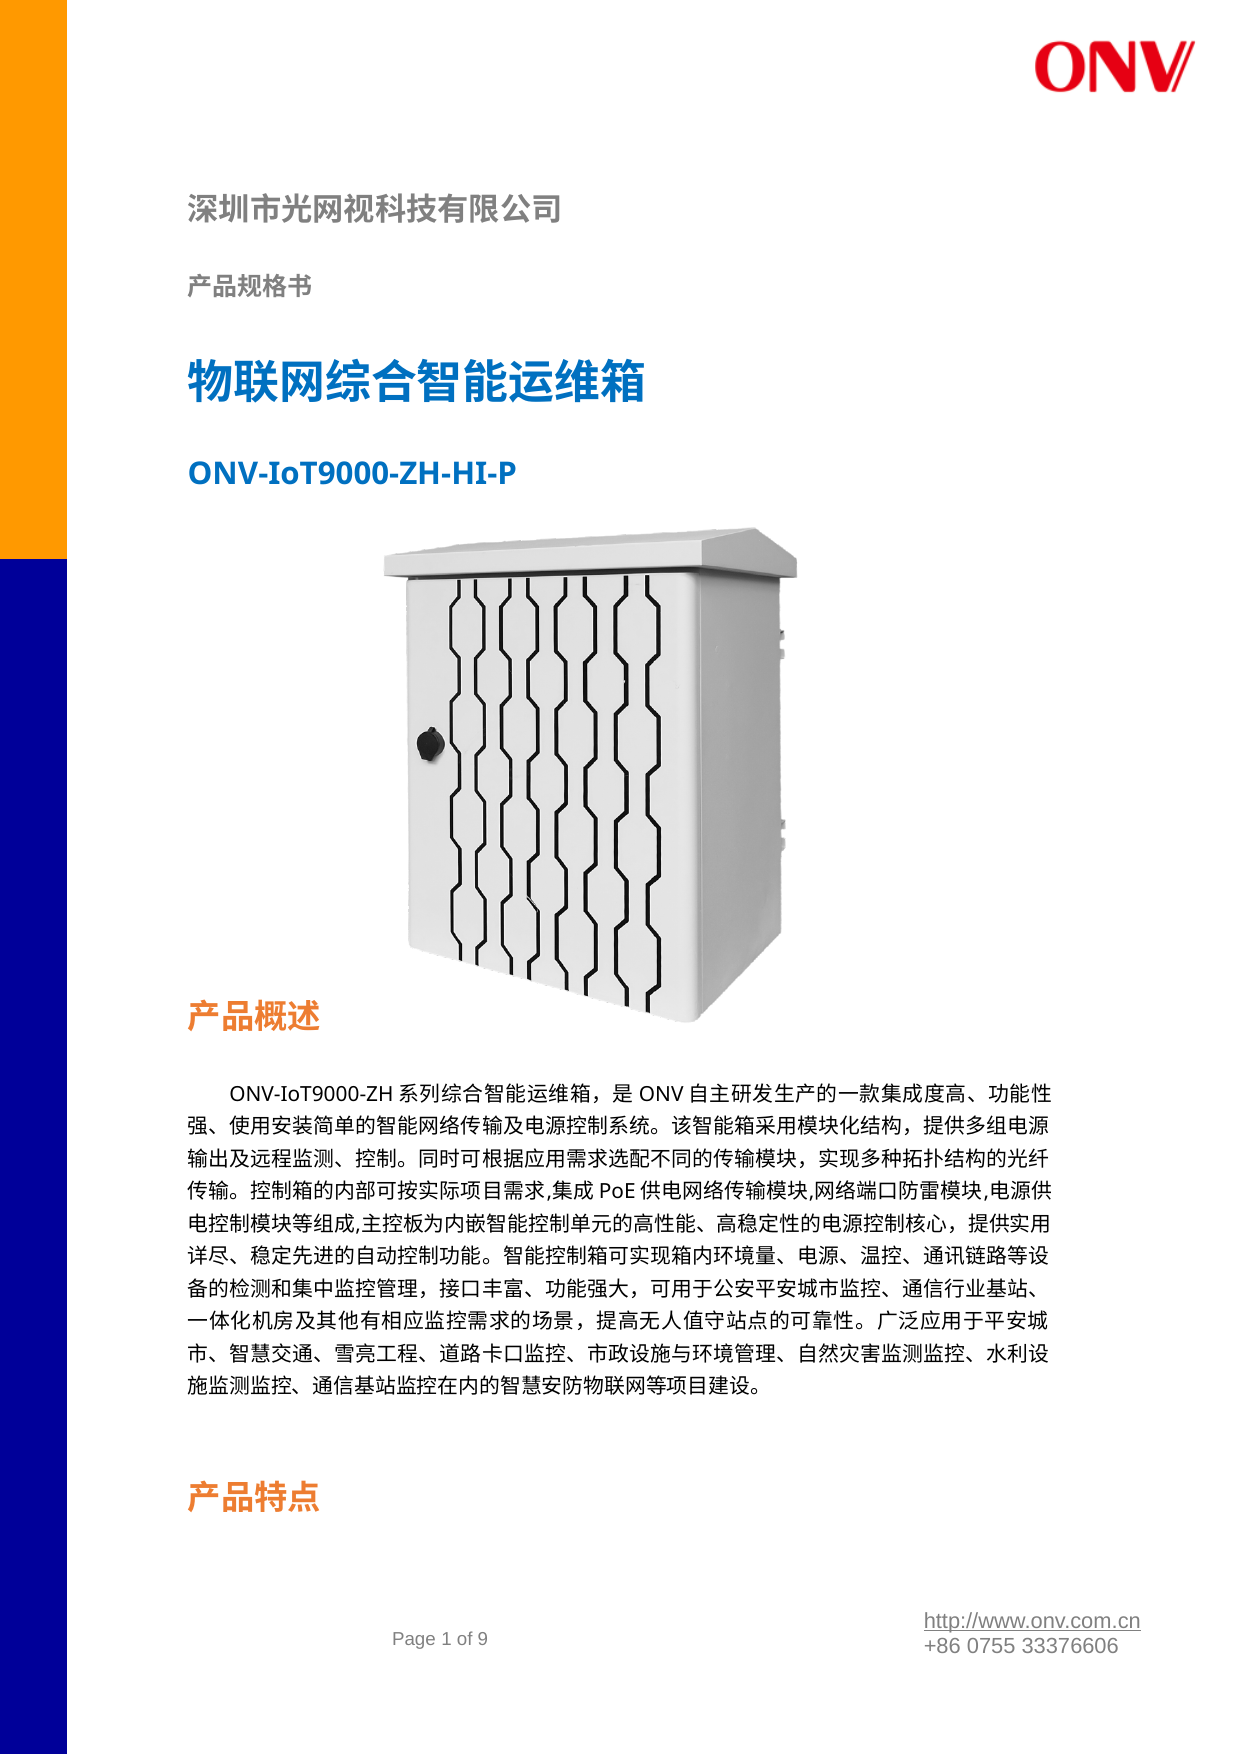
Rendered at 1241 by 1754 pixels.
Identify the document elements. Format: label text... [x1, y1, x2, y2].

picture [361, 517, 822, 1037]
text 深圳市光网视科技有限公司 [187, 174, 1053, 239]
picture [1028, 30, 1200, 97]
list ONV-IoT9000-ZH系列综合智能运维箱，是ONV自主研发生产的一款集成度高、功能性强、使用安装简单的智能网络传输及电源控制系统。该智能箱采用模块化结构，提供多组电源输出及远程监测、控制。同时可根据应用需求选配不同的传输模块，实现多种拓扑结构的光纤传输。控制箱的内部可按实际项目需求,集成PoE供电网络传输模块,网络端口防雷模块,电源供电控制模块等组成,主控板为内嵌智能控制单元的高性能、高稳定性的电源控制核心，提供实用详尽、稳定先进的自动控制功能。智能控制箱可实现箱内环境量、电源、温控、通讯链路等设备的检测和集中监控管理，接口丰富、功能强大，可用于公安平安城市监控、通信行业基站、一体化机房及其他有相应监控需求的场景，提高无人值守站点的可靠性。广泛应用于平安城市、智慧交通、雪亮工程、道路卡口监控、市政设施与环境管理、自然灾害监测监控、水利设施监测监控、通信基站监控在内的智慧安防物联网等项目建设。 [187, 1076, 1053, 1401]
text 产品规格书 [187, 252, 1053, 317]
text 产品概述 [187, 982, 1053, 1047]
text ONV-IoT9000-ZH-HI-P [187, 439, 1053, 504]
list 产品特点 [187, 1430, 1053, 1528]
text 物联网综合智能运维箱 [187, 329, 1053, 427]
